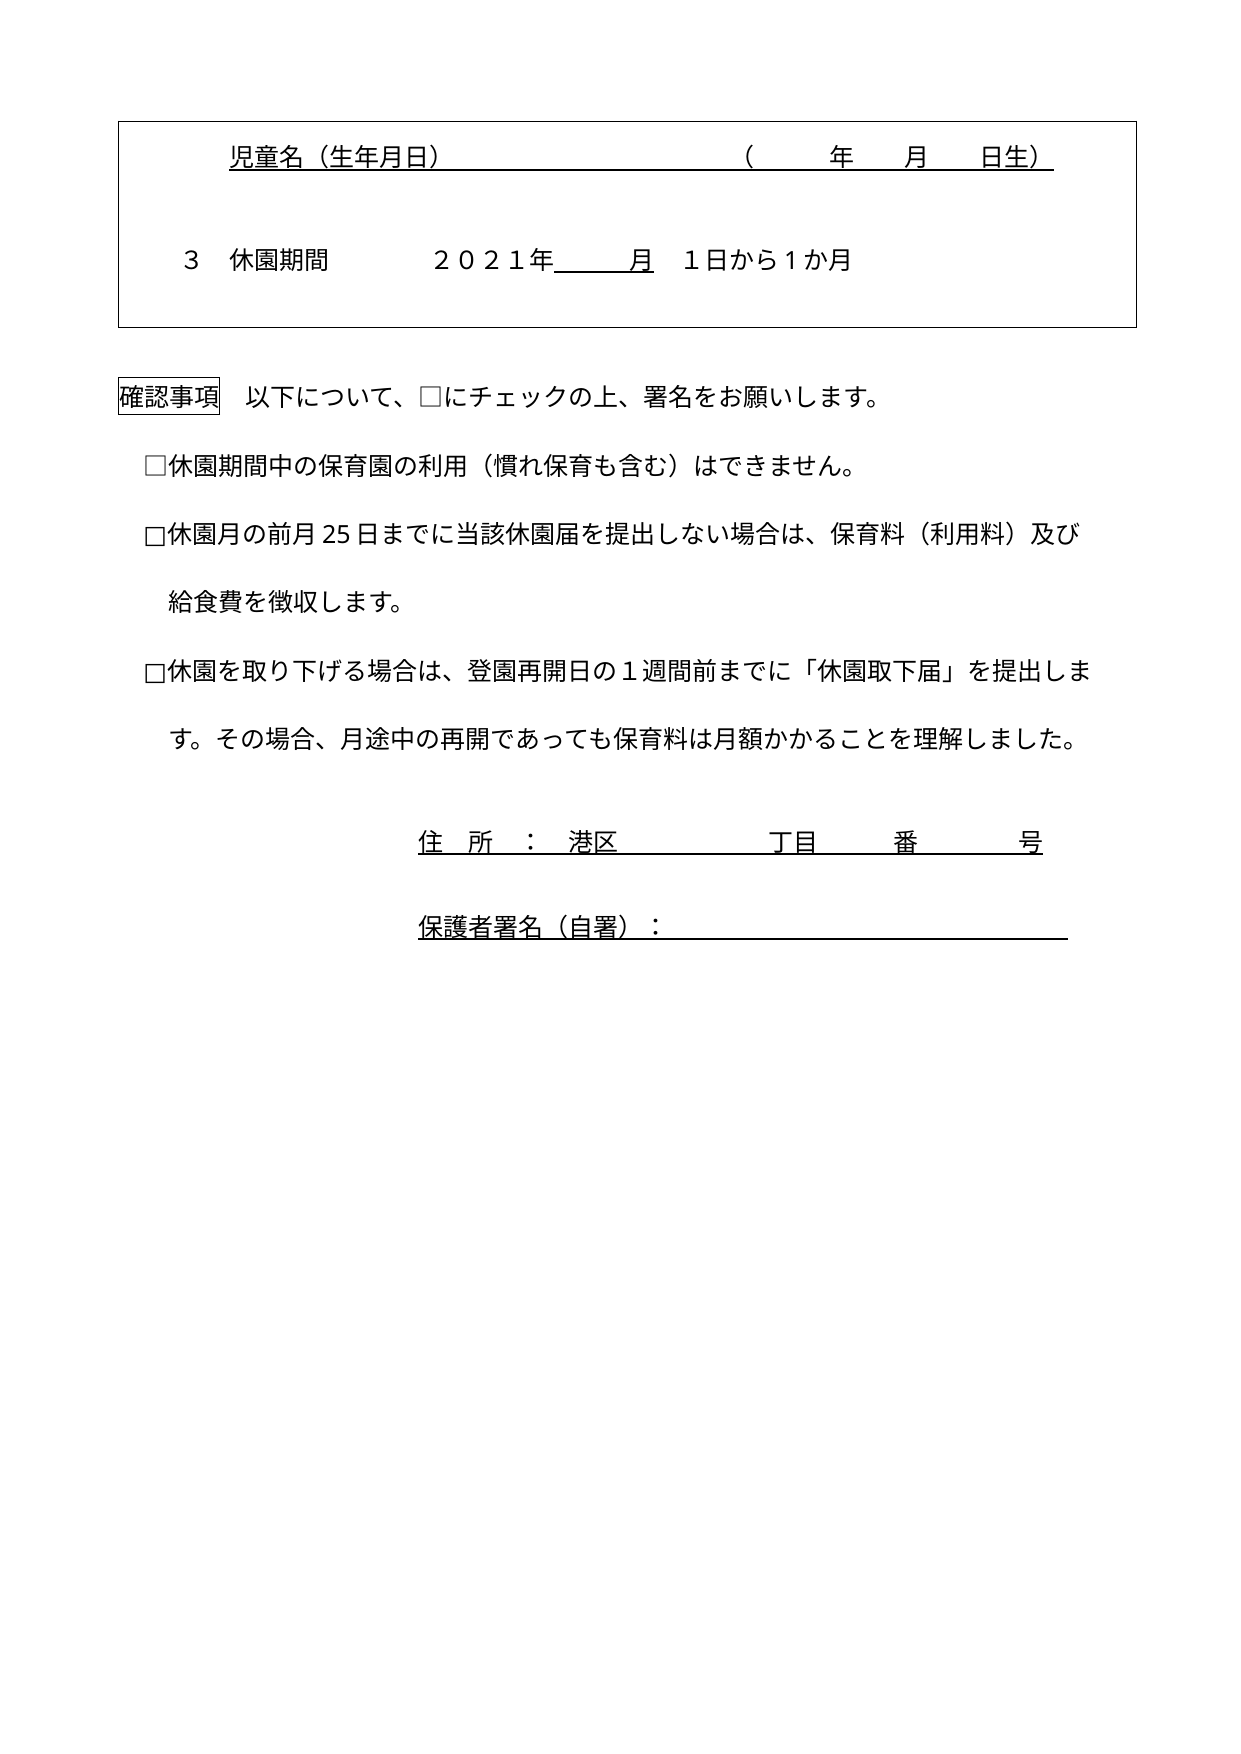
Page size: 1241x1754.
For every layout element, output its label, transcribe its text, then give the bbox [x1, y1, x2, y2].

text す。その場合、月途中の再開であっても保育料は月額かかることを理解しました。 [118, 703, 1092, 772]
text □休園を取り下げる場合は、登園再開日の１週間前までに「休園取下届」を提出しま [118, 635, 1092, 703]
text 住 所 ： 港区 丁目 番 号 [118, 806, 1092, 874]
text □休園期間中の保育園の利用（慣れ保育も含む）はできません。 [118, 430, 1092, 498]
text 給食費を徴収します。 [118, 567, 1092, 635]
text 確認事項 以下について、□にチェックの上、署名をお願いします。 [118, 362, 1092, 430]
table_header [119, 122, 1136, 327]
text □休園月の前月25日までに当該休園届を提出しない場合は、保育料（利用料）及び [118, 498, 1092, 567]
text 保護者署名（自署）： [118, 891, 1092, 960]
